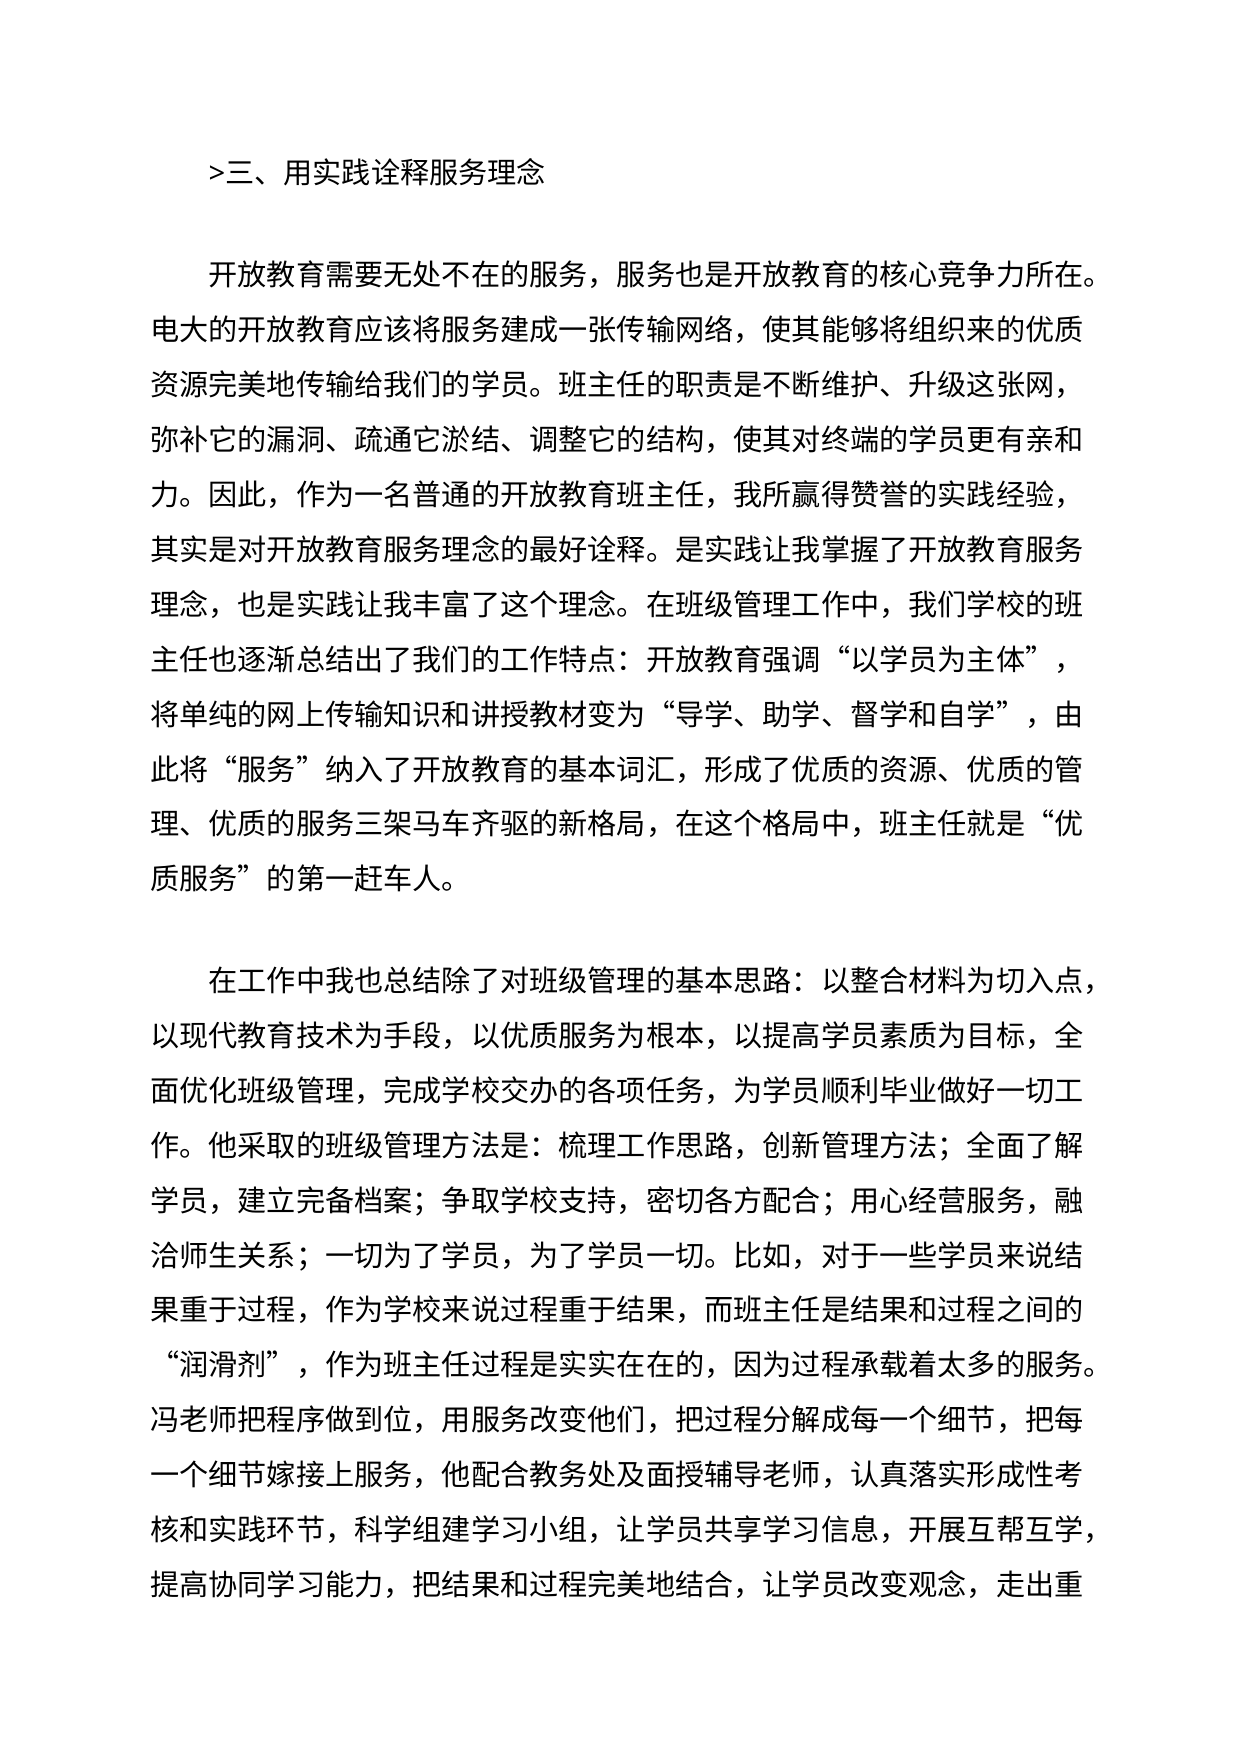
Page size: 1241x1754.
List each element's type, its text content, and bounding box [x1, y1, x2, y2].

text >三、用实践诠释服务理念 [150, 150, 1090, 192]
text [150, 958, 1090, 1604]
text 开放教育需要无处不在的服务，服务也是开放教育的核心竞争力所在。电大的开放教育应该将服务建成一张传输网络，使其能够将组织来的优质资源完美地传输给我们的学员。班主任的职责是不断维护、升级这张网，弥补它的漏洞、疏通它淤结、调整它的结构，使其对终端的学员更有亲和力。因此，作为一名普通的开放教育班主任，我所赢得赞誉的实践经验，其实是对开放教育服务理念的最好诠释。是实践让我掌握了开放教育服务理念，也是实践让我丰富了这个理念。在班级管理工作中，我们学校的班主任也逐渐总结出了我们的工作特点：开放教育强调“以学员为主体”，将单纯的网上传输知识和讲授教材变为“导学、助学、督学和自学”，由此将“服务”纳入了开放教育的基本词汇，形成了优质的资源、优质的管理、优质的服务三架马车齐驱的新格局，在这个格局中，班主任就是“优质服务”的第一赶车人。 [150, 252, 1090, 898]
